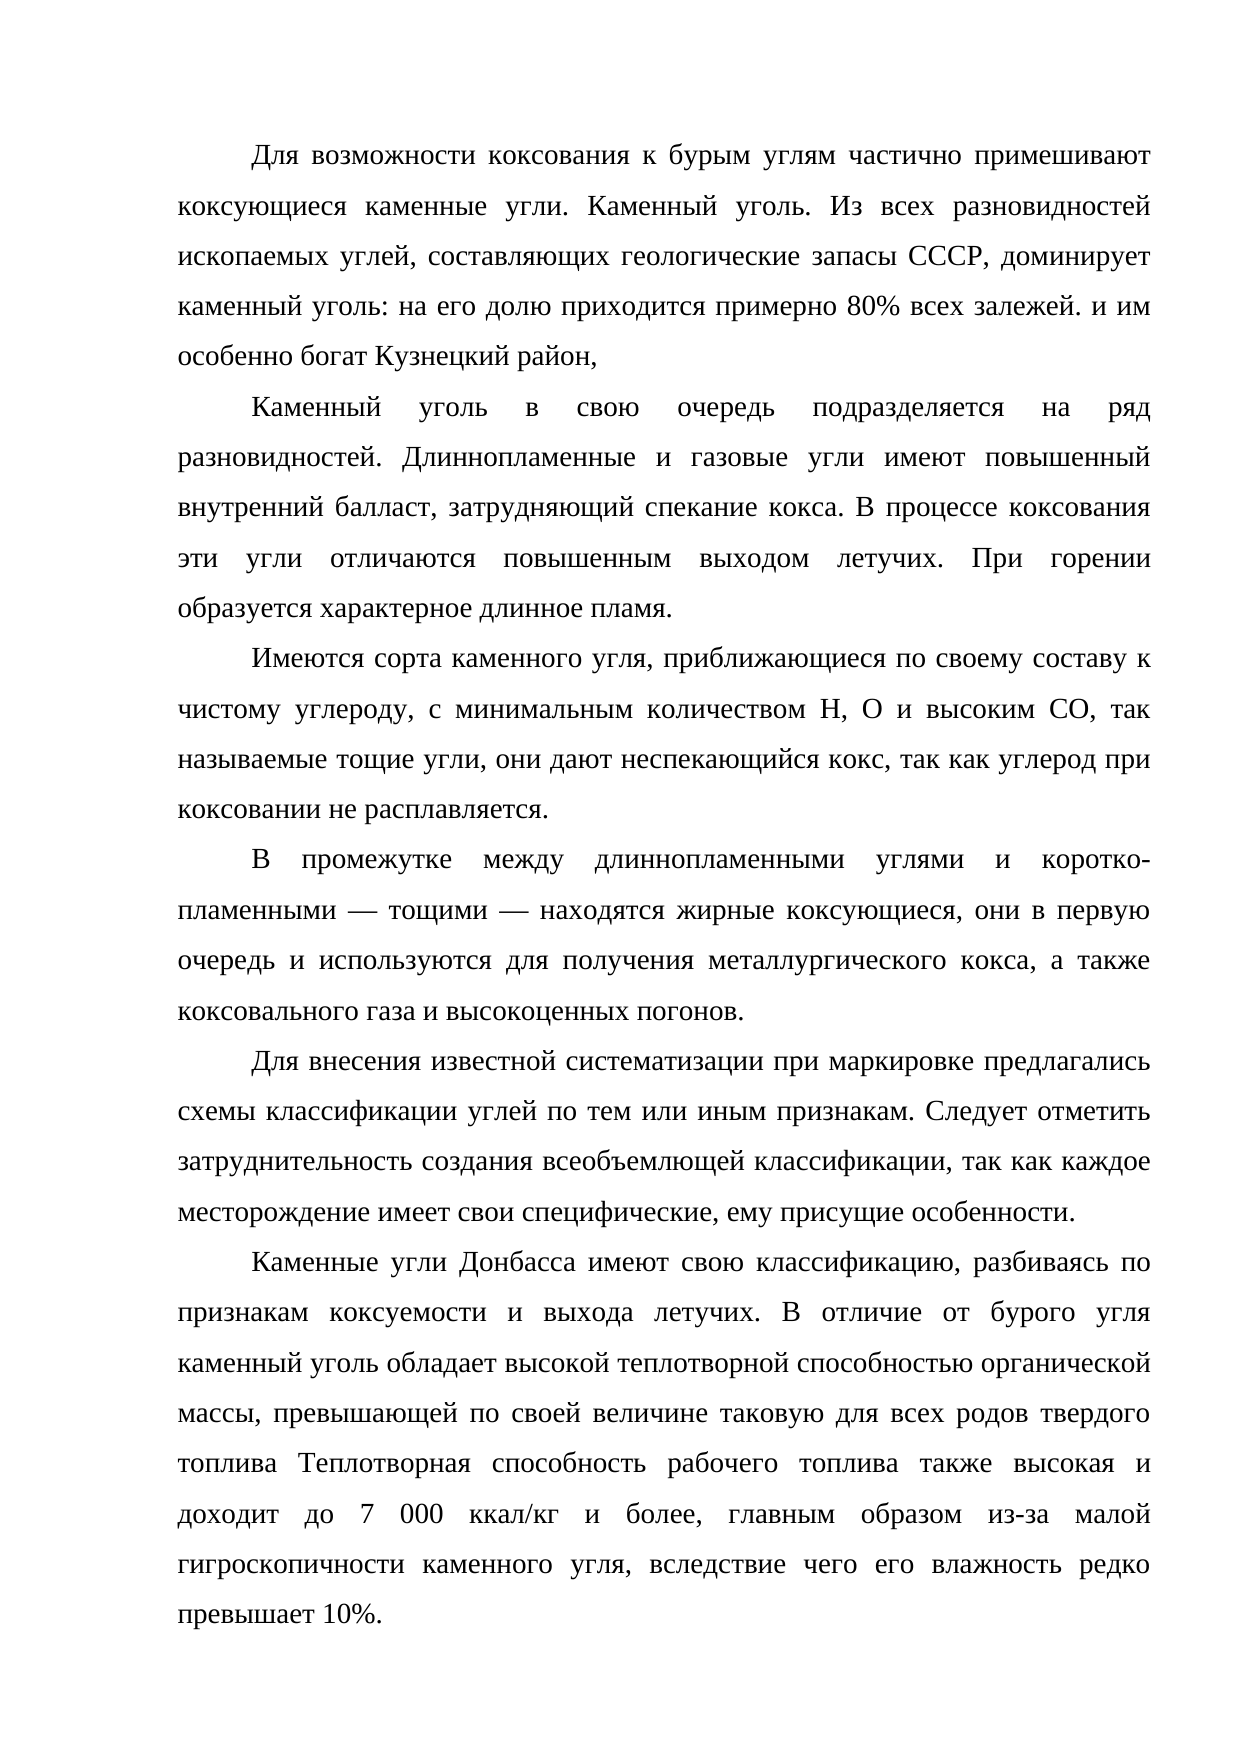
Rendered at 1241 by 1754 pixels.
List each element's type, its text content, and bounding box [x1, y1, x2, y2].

text Каменные угли Донбасса имеют свою классификацию, разбиваясь по признакам коксуемости и выхода летучих. В отличие от бурого угля каменный уголь обладает высокой теплотворной способностью органической массы, превышающей по своей величине таковую для всех родов твердого топлива Теплотворная способность рабочего топлива также высокая и доходит до 7 000 ккал/кг и более, главным образом из-за малой гигроскопичности каменного угля, вследствие чего его влажность редко превышает 10%. [177, 1244, 1152, 1630]
text Для внесения известной систематизации при маркировке предлагались схемы классификации углей по тем или иным признакам. Следует отметить затруднительность создания всеобъемлющей классификации, так как каждое месторождение имеет свои специфические, ему присущие особенности. [177, 1043, 1152, 1227]
text В промежутке между длиннопламенными углями и коротко-пламенными — тощими — находятся жирные коксующиеся, они в первую очередь и используются для получения металлургического кокса, а также коксовального газа и высокоценных погонов. [177, 842, 1152, 1026]
text Каменный уголь в свою очередь подразделяется на ряд разновидностей. Длиннопламенные и газовые угли имеют повышенный внутренний балласт, затрудняющий спекание кокса. В процессе коксования эти угли отличаются повышенным выходом летучих. При горении образуется характерное длинное пламя. [177, 389, 1152, 624]
text Для возможности коксования к бурым углям частично примешивают коксующиеся каменные угли. Каменный уголь. Из всех разновидностей ископаемых углей, составляющих геологические запасы СССР, доминирует каменный уголь: на его долю приходится примерно 80% всех залежей. и им особенно богат Кузнецкий район, [177, 137, 1152, 372]
text Имеются сорта каменного угля, приближающиеся по своему составу к чистому углероду, с минимальным количеством Н, О и высоким СО, так называемые тощие угли, они дают неспекающийся кокс, так как углерод при коксовании не расплавляется. [177, 640, 1152, 825]
